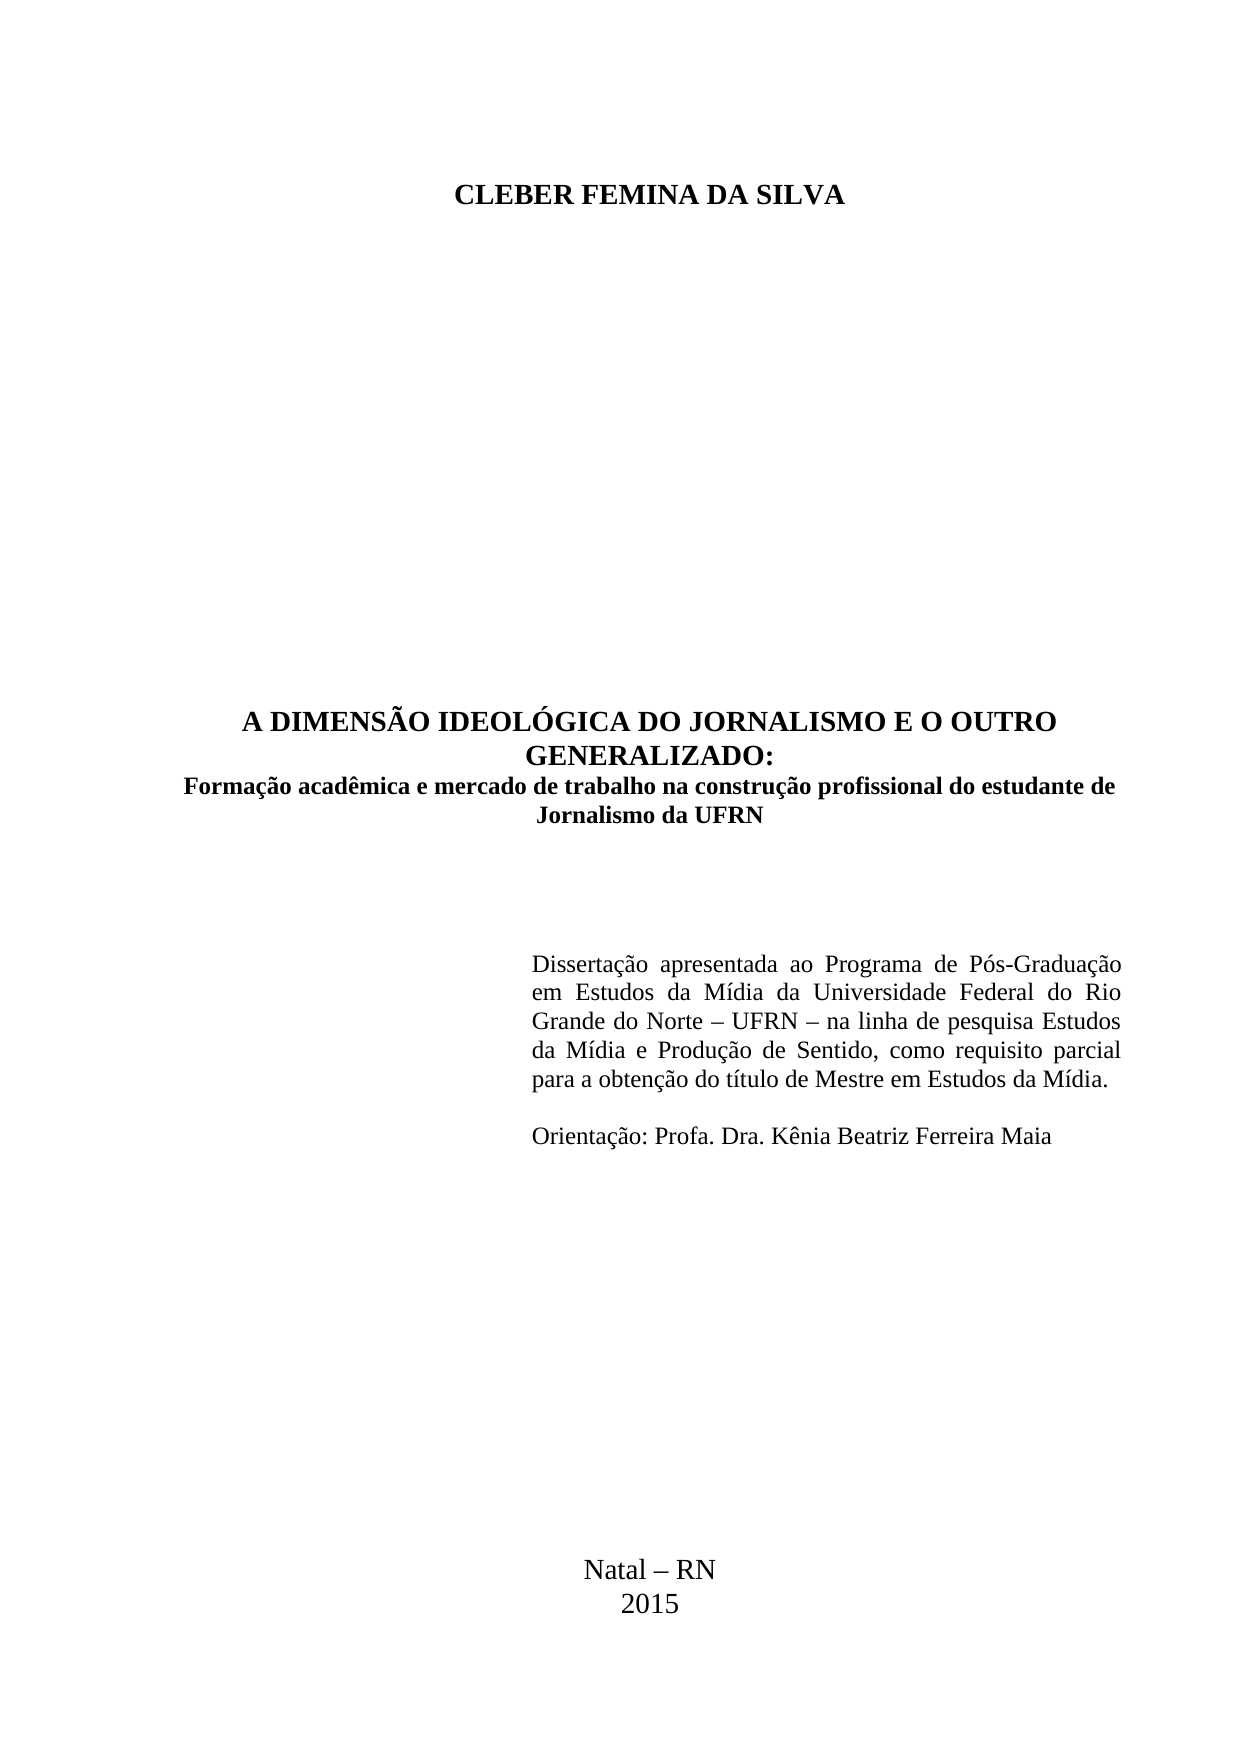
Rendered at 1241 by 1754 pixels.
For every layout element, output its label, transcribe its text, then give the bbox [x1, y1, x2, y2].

text 2015 [177, 1586, 1122, 1619]
text Dissertação apresentada ao Programa de Pós-Graduação em Estudos da Mídia da Universidade Federal do Rio Grande do Norte – UFRN – na linha de pesquisa Estudos da Mídia e Produção de Sentido, como requisito parcial para a obtenção do título de Mestre em Estudos da Mídia. [532, 949, 1122, 1092]
text CLEBER FEMINA DA SILVA [177, 177, 1122, 211]
text Formação acadêmica e mercado de trabalho na construção profissional do estudante de Jornalismo da UFRN [177, 771, 1122, 829]
text Natal – RN [177, 1552, 1122, 1586]
text Orientação: Profa. Dra. Kênia Beatriz Ferreira Maia [532, 1121, 1122, 1150]
text A DIMENSÃO IDEOLÓGICA DO JORNALISMO E O OUTRO GENERALIZADO: [177, 704, 1122, 771]
